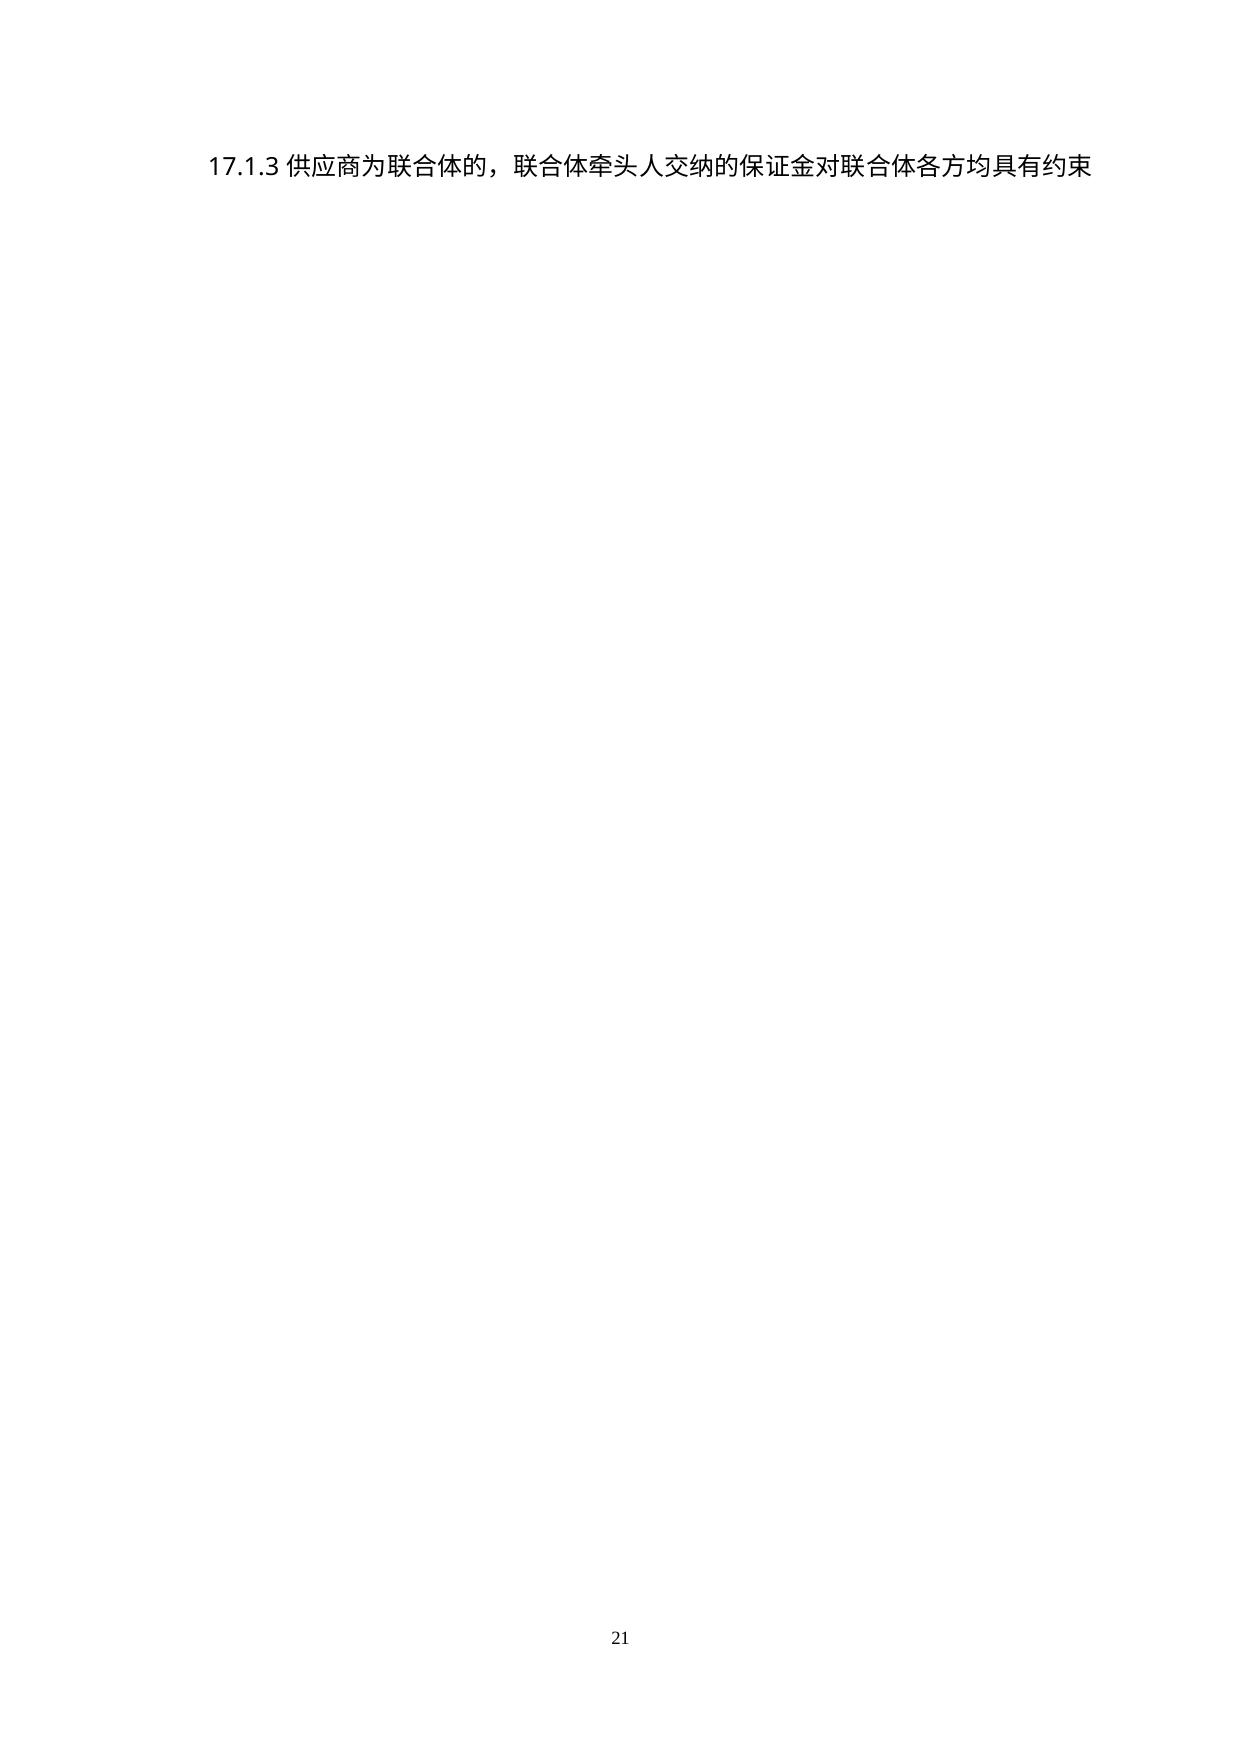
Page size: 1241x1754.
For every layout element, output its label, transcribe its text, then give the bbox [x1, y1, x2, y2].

text 17.1.3 供应商为联合体的，联合体牵头人交纳的保证金对联合体各方均具有约束 [149, 149, 1092, 182]
